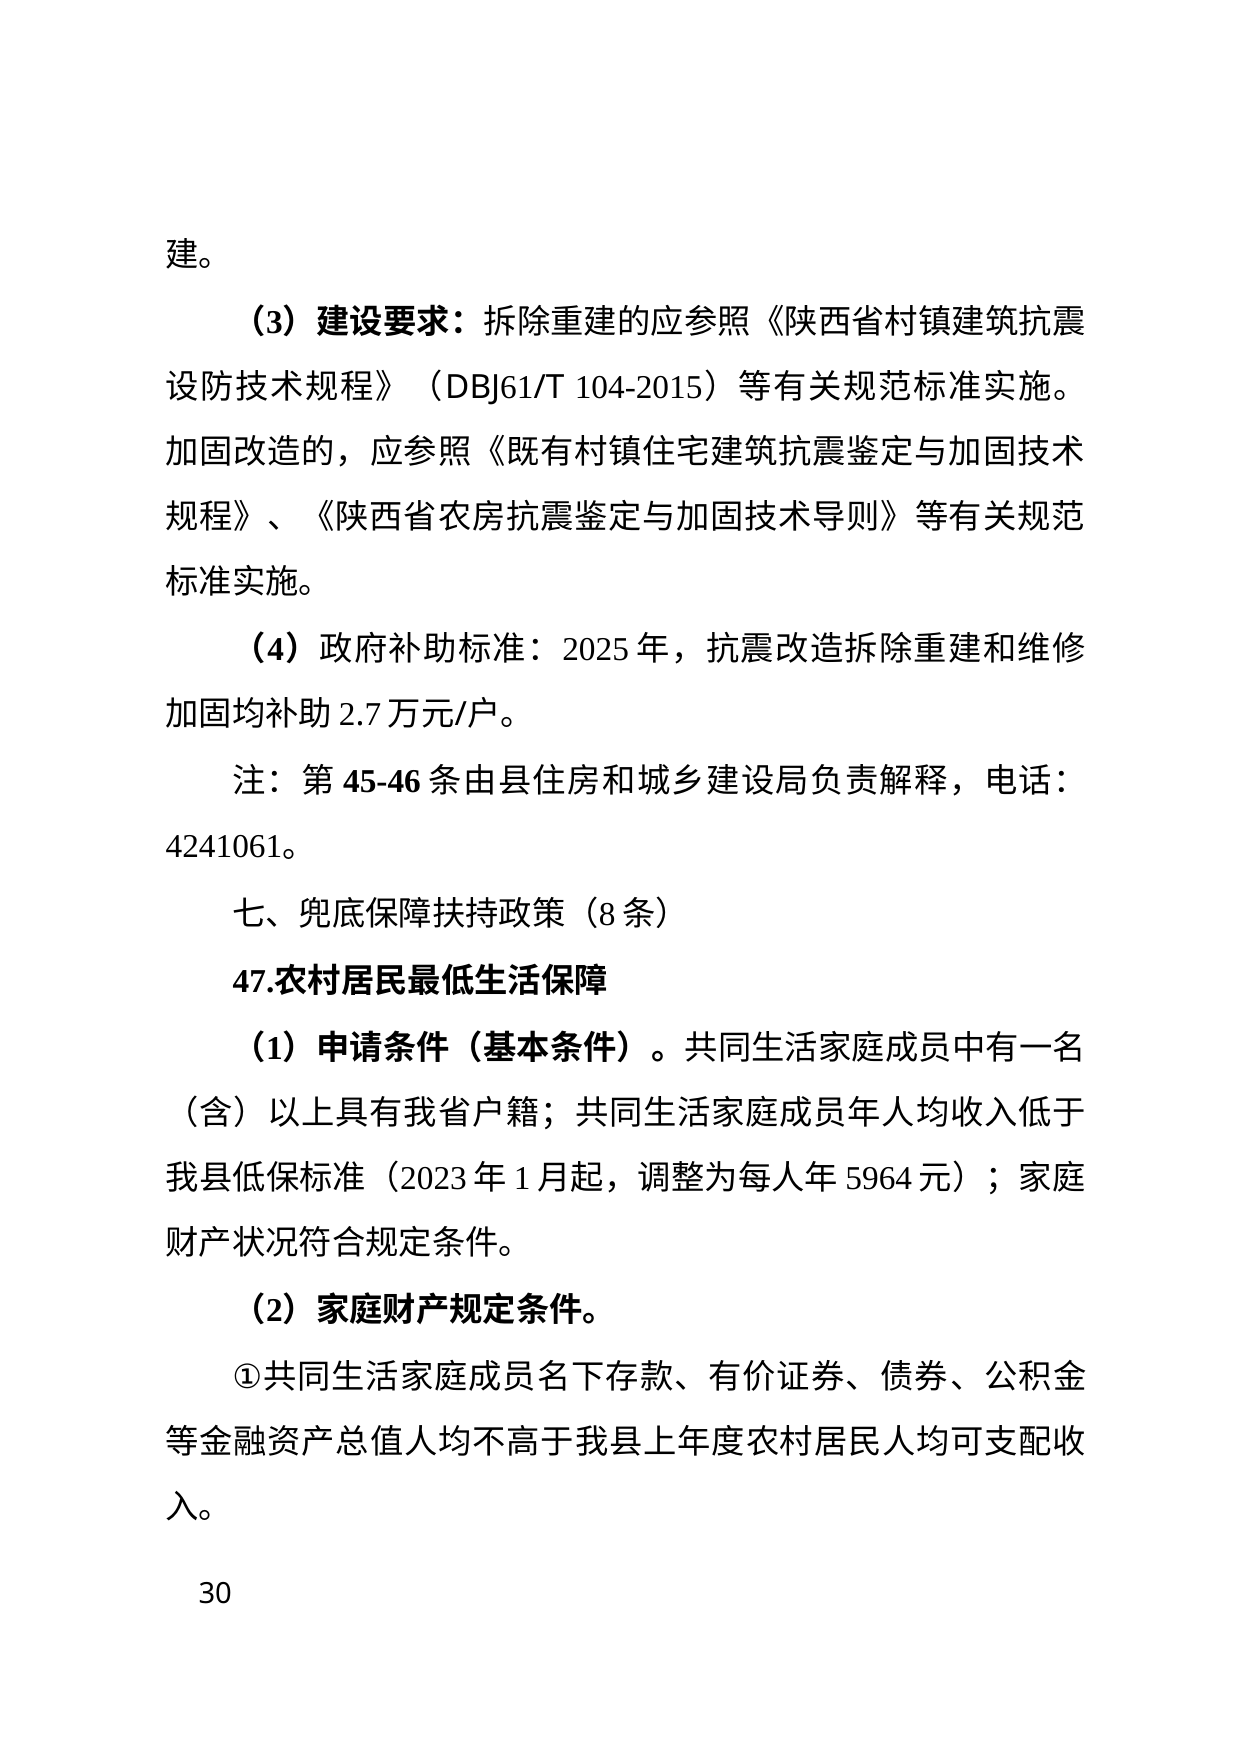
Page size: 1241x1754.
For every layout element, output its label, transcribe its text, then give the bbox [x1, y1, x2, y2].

text 47.农村居民最低生活保障 [157, 945, 1095, 1012]
text 注：第45-46条由县住房和城乡建设局负责解释，电话：4241061。 [157, 746, 1095, 878]
text ①共同生活家庭成员名下存款、有价证券、债券、公积金等金融资产总值人均不高于我县上年度农村居民人均可支配收入。 [157, 1341, 1095, 1538]
text （2）家庭财产规定条件。 [157, 1274, 1095, 1341]
list （3）建设要求：拆除重建的应参照《陕西省村镇建筑抗震设防技术规程》（DBJ61/T 104-2015）等有关规范标准实施。加固改造的，应参照《既有村镇住宅建筑抗震鉴定与加固技术规程》、《陕西省农房抗震鉴定与加固技术导则》等有关规范标准实施。 [157, 287, 1095, 614]
text 七、兜底保障扶持政策（8条） [157, 878, 1095, 945]
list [157, 219, 1095, 287]
text （1）申请条件（基本条件）。共同生活家庭成员中有一名（含）以上具有我省户籍；共同生活家庭成员年人均收入低于我县低保标准（2023年1月起，调整为每人年5964元）；家庭财产状况符合规定条件。 [157, 1012, 1095, 1274]
text （4）政府补助标准：2025年，抗震改造拆除重建和维修加固均补助2.7万元/户。 [157, 614, 1095, 746]
